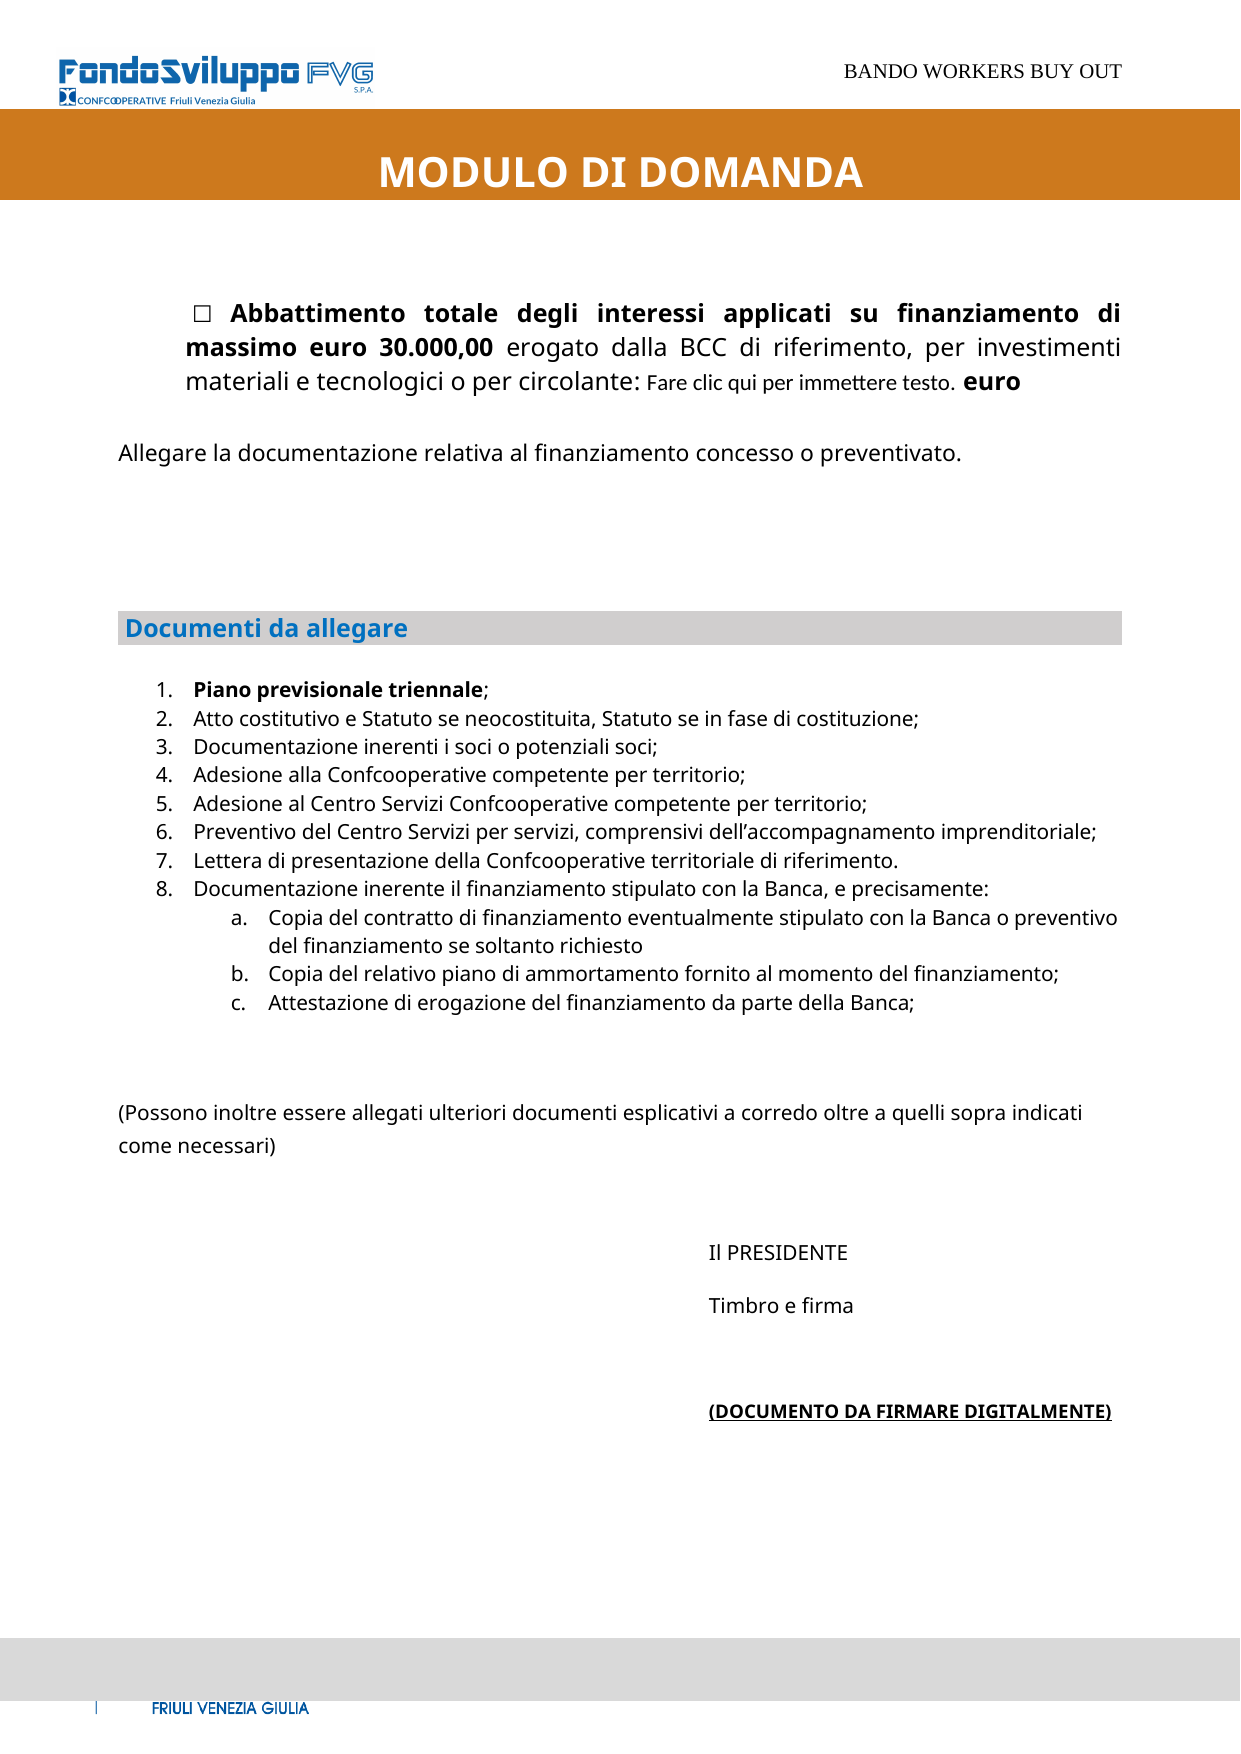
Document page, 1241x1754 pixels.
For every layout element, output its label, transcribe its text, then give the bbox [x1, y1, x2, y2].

list Piano previsionale triennale; [156, 675, 1122, 704]
text (Possono inoltre essere allegati ulteriori documenti esplicativi a corredo oltre a quelli sopra indicati come necessari) [118, 1098, 1122, 1159]
picture [56, 47, 375, 109]
list Atto costitutivo e Statuto se neocostituita, Statuto se in fase di costituzione; [156, 704, 1122, 732]
list Abbattimento totale degli interessi applicati su finanziamento di massimo euro 30.000,00 erogato dalla BCC di riferimento, per investimenti materiali e tecnologici o per circolante: euro [185, 295, 1122, 397]
picture [56, 1701, 310, 1715]
list Adesione alla Confcooperative competente per territorio; [156, 761, 1122, 789]
list Copia del relativo piano di ammortamento fornito al momento del finanziamento; [231, 959, 1122, 988]
text Timbro e firma [709, 1291, 1122, 1320]
text Documenti da allegare [118, 611, 1122, 645]
list Copia del contratto di finanziamento eventualmente stipulato con la Banca o preventivo del finanziamento se soltanto richiesto [231, 903, 1122, 959]
text (DOCUMENTO DA FIRMARE DIGITALMENTE) [709, 1398, 1122, 1424]
list Lettera di presentazione della Confcooperative territoriale di riferimento. [156, 846, 1122, 874]
list Documentazione inerenti i soci o potenziali soci; [156, 732, 1122, 761]
list Adesione al Centro Servizi Confcooperative competente per territorio; [156, 789, 1122, 817]
list Preventivo del Centro Servizi per servizi, comprensivi dell’accompagnamento imprenditoriale; [156, 817, 1122, 846]
list Documentazione inerente il finanziamento stipulato con la Banca, e precisamente: [156, 874, 1122, 903]
text Il PRESIDENTE [709, 1238, 1122, 1266]
list Attestazione di erogazione del finanziamento da parte della Banca; [231, 988, 1122, 1016]
text Allegare la documentazione relativa al finanziamento concesso o preventivato. [118, 437, 1122, 468]
